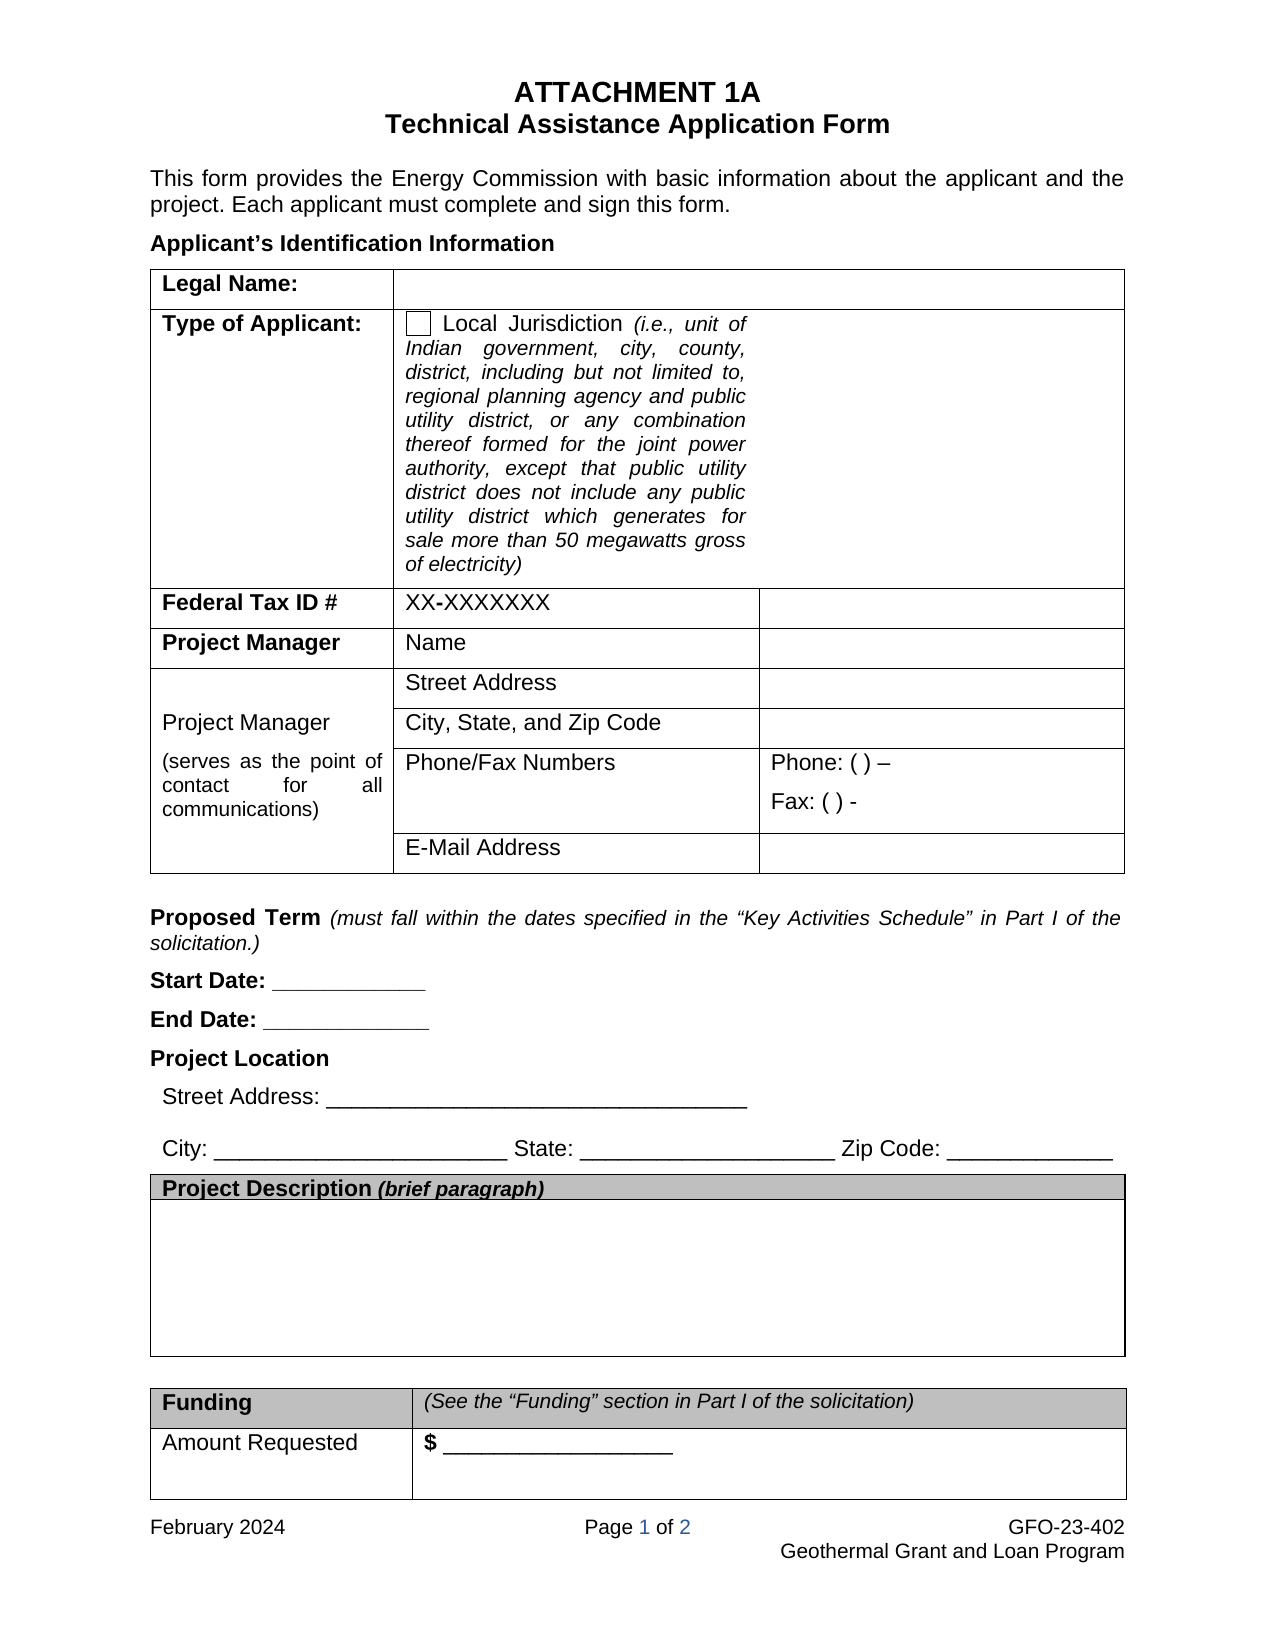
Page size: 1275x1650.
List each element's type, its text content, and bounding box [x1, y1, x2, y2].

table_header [413, 1389, 1126, 1428]
table_cell Local Jurisdiction (i.e., unit of Indian government, city, county, district, including but not limited to, regional planning agency and public utility district, or any combination thereof formed for the joint power authority, except that public utility district does not include any public utility district which generates for sale more than 50 megawatts gross of electricity) [394, 310, 759, 588]
table_cell [759, 310, 1124, 588]
text Project Location [150, 1044, 1125, 1071]
table_cell [151, 669, 393, 708]
text This form provides the Energy Commission with basic information about the applicant and the project. Each applicant must complete and sign this form. [150, 165, 1125, 217]
table_cell Street Address [394, 669, 759, 708]
text Proposed Term (must fall within the dates specified in the “Key Activities Schedule” in Part I of the solicitation.) [150, 904, 1125, 954]
table_cell [760, 834, 1124, 873]
table_cell (serves as the point of contact for all communications) [151, 748, 393, 833]
table_cell Name [394, 629, 759, 668]
table_cell Project Manager [151, 708, 393, 748]
table_cell Phone/Fax Numbers [394, 749, 759, 833]
table_header [394, 270, 759, 309]
text Street Address: _________________________________ [162, 1083, 1125, 1110]
table_cell XX-XXXXXXX [394, 589, 759, 628]
text City: _______________________ State: ____________________ Zip Code: _____________ [162, 1135, 1125, 1161]
text Applicant’s Identification Information [150, 230, 1125, 256]
table_header Funding [151, 1389, 412, 1428]
table_cell [760, 589, 1124, 628]
table_cell Project Manager [151, 629, 393, 668]
text Start Date: ____________ [150, 967, 1125, 993]
table_cell [760, 629, 1124, 668]
table_cell E-Mail Address [394, 834, 759, 873]
table_header [759, 270, 1124, 309]
table_cell [760, 669, 1124, 708]
table_cell $ __________________ [413, 1429, 1126, 1499]
table_cell [151, 833, 393, 873]
table_cell Phone: ( ) – Fax: ( ) - [760, 749, 1124, 833]
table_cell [151, 1429, 412, 1499]
table_cell City, State, and Zip Code [394, 709, 759, 748]
table_cell [151, 1200, 1124, 1356]
table_header Project Description (brief paragraph) [151, 1175, 1124, 1199]
text End Date: _____________ [150, 1006, 1125, 1032]
table_cell Type of Applicant: [151, 310, 393, 588]
table_cell [760, 709, 1124, 748]
table_cell Federal Tax ID # [151, 589, 393, 628]
table_header Legal Name: [151, 270, 393, 309]
